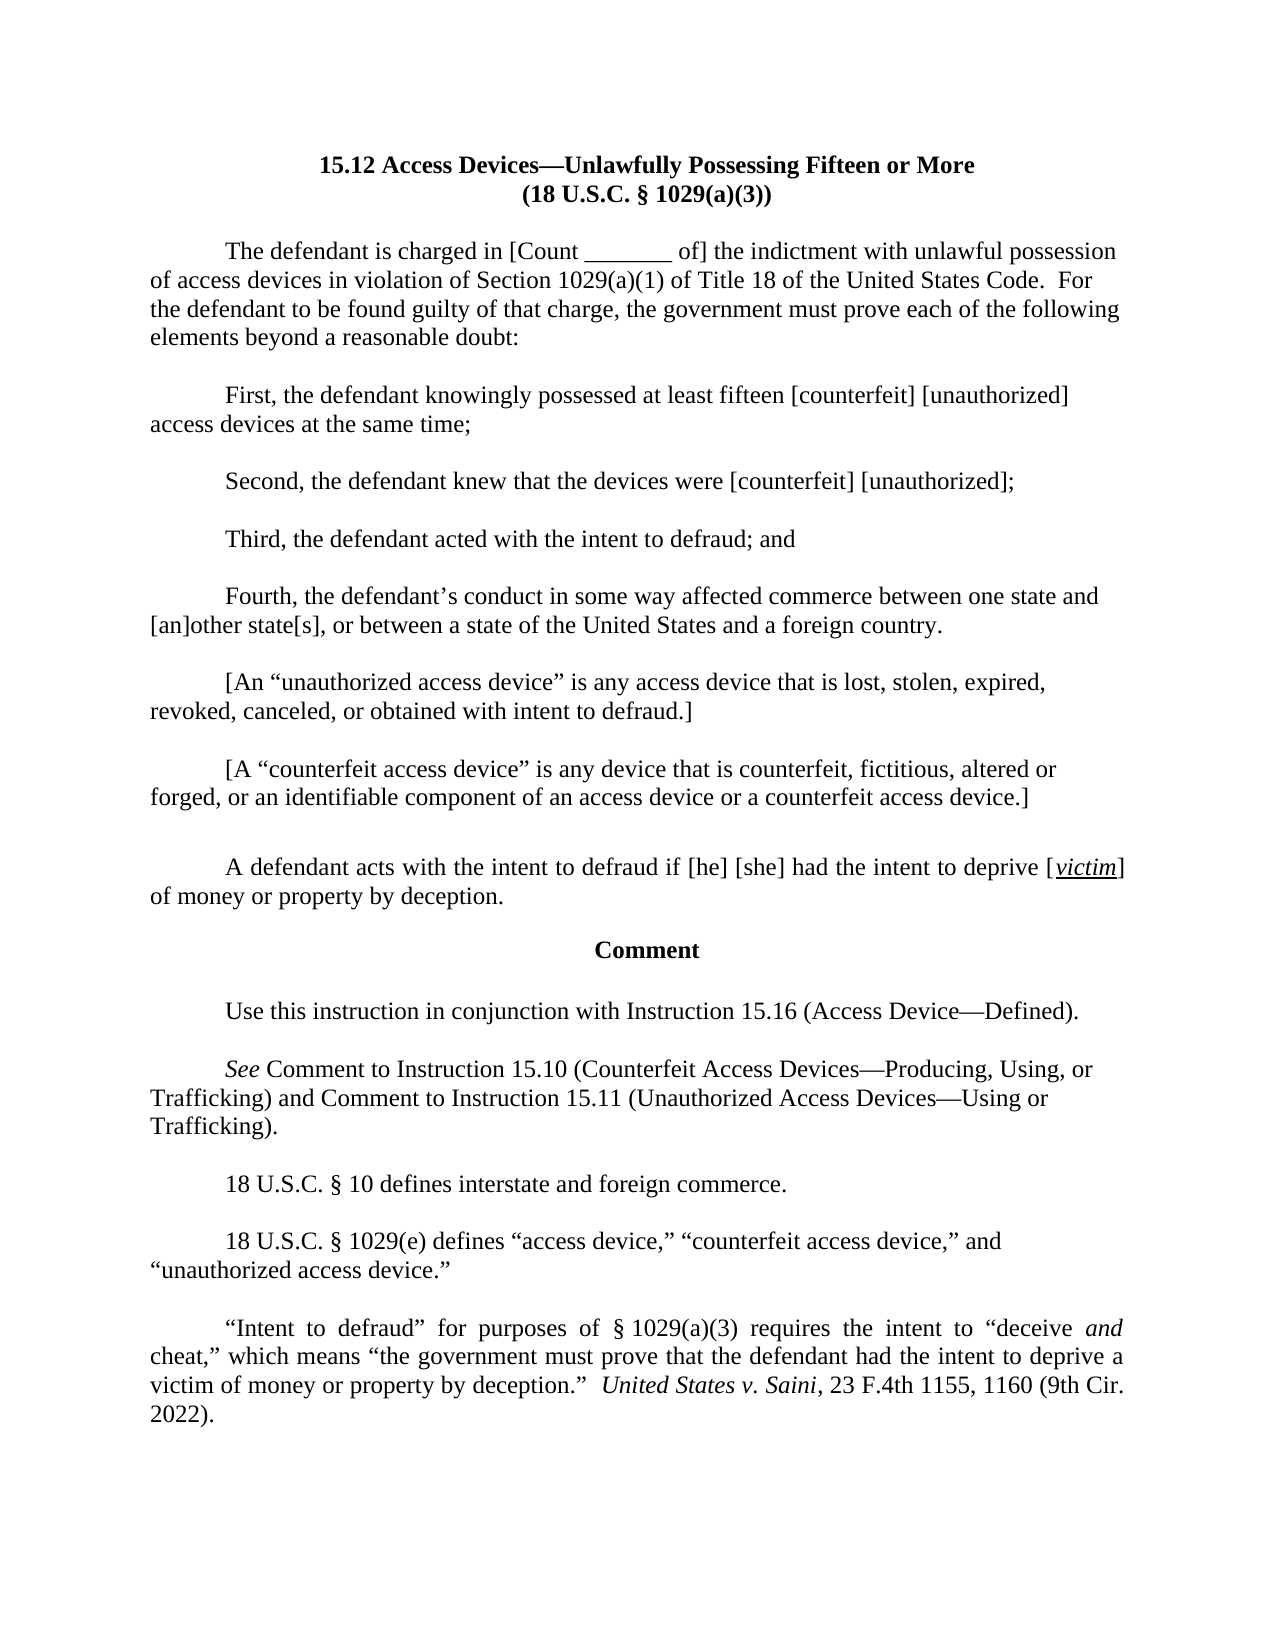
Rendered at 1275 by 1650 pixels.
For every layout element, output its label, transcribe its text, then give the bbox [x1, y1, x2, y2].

text Third, the defendant acted with the intent to defraud; and [150, 524, 1125, 552]
text 15.12 Access Devices—Unlawfully Possessing Fifteen or More [169, 150, 1125, 179]
text 18 U.S.C. § 10 defines interstate and foreign commerce. [150, 1169, 1125, 1226]
text Second, the defendant knew that the devices were [counterfeit] [unauthorized]; [150, 466, 1125, 495]
text “Intent to defraud” for purposes of § 1029(a)(3) requires the intent to “deceive and cheat,” which means “the government must prove that the defendant had the intent to deprive a victim of money or property by deception.” United States v. Saini, 23 F.4th 1155, 1160 (9th Cir. 2022). [150, 1313, 1125, 1428]
text 18 U.S.C. § 1029(e) defines “access device,” “counterfeit access device,” and “unauthorized access device.” [150, 1226, 1125, 1284]
text First, the defendant knowingly possessed at least fifteen [counterfeit] [unauthorized] access devices at the same time; [150, 380, 1125, 437]
text See Comment to Instruction 15.10 (Counterfeit Access Devices—Producing, Using, or Trafficking) and Comment to Instruction 15.11 (Unauthorized Access Devices—Using or Trafficking). [150, 1054, 1125, 1140]
text Comment [150, 935, 1144, 964]
text Fourth, the defendant’s conduct in some way affected commerce between one state and [an]other state[s], or between a state of the United States and a foreign country. [150, 581, 1125, 639]
text The defendant is charged in [Count _______ of] the indictment with unlawful possession of access devices in violation of Section 1029(a)(1) of Title 18 of the United States Code. For the defendant to be found guilty of that charge, the government must prove each of the following elements beyond a reasonable doubt: [150, 236, 1125, 351]
text (18 U.S.C. § 1029(a)(3)) [169, 179, 1125, 207]
text A defendant acts with the intent to defraud if [he] [she] had the intent to deprive [victim] of money or property by deception. [150, 852, 1125, 910]
text Use this instruction in conjunction with Instruction 15.16 (Access Device—Defined). [150, 996, 1125, 1025]
text [A “counterfeit access device” is any device that is counterfeit, fictitious, altered or forged, or an identifiable component of an access device or a counterfeit access device.] [150, 754, 1125, 811]
text [An “unauthorized access device” is any access device that is lost, stolen, expired, revoked, canceled, or obtained with intent to defraud.] [150, 667, 1125, 725]
